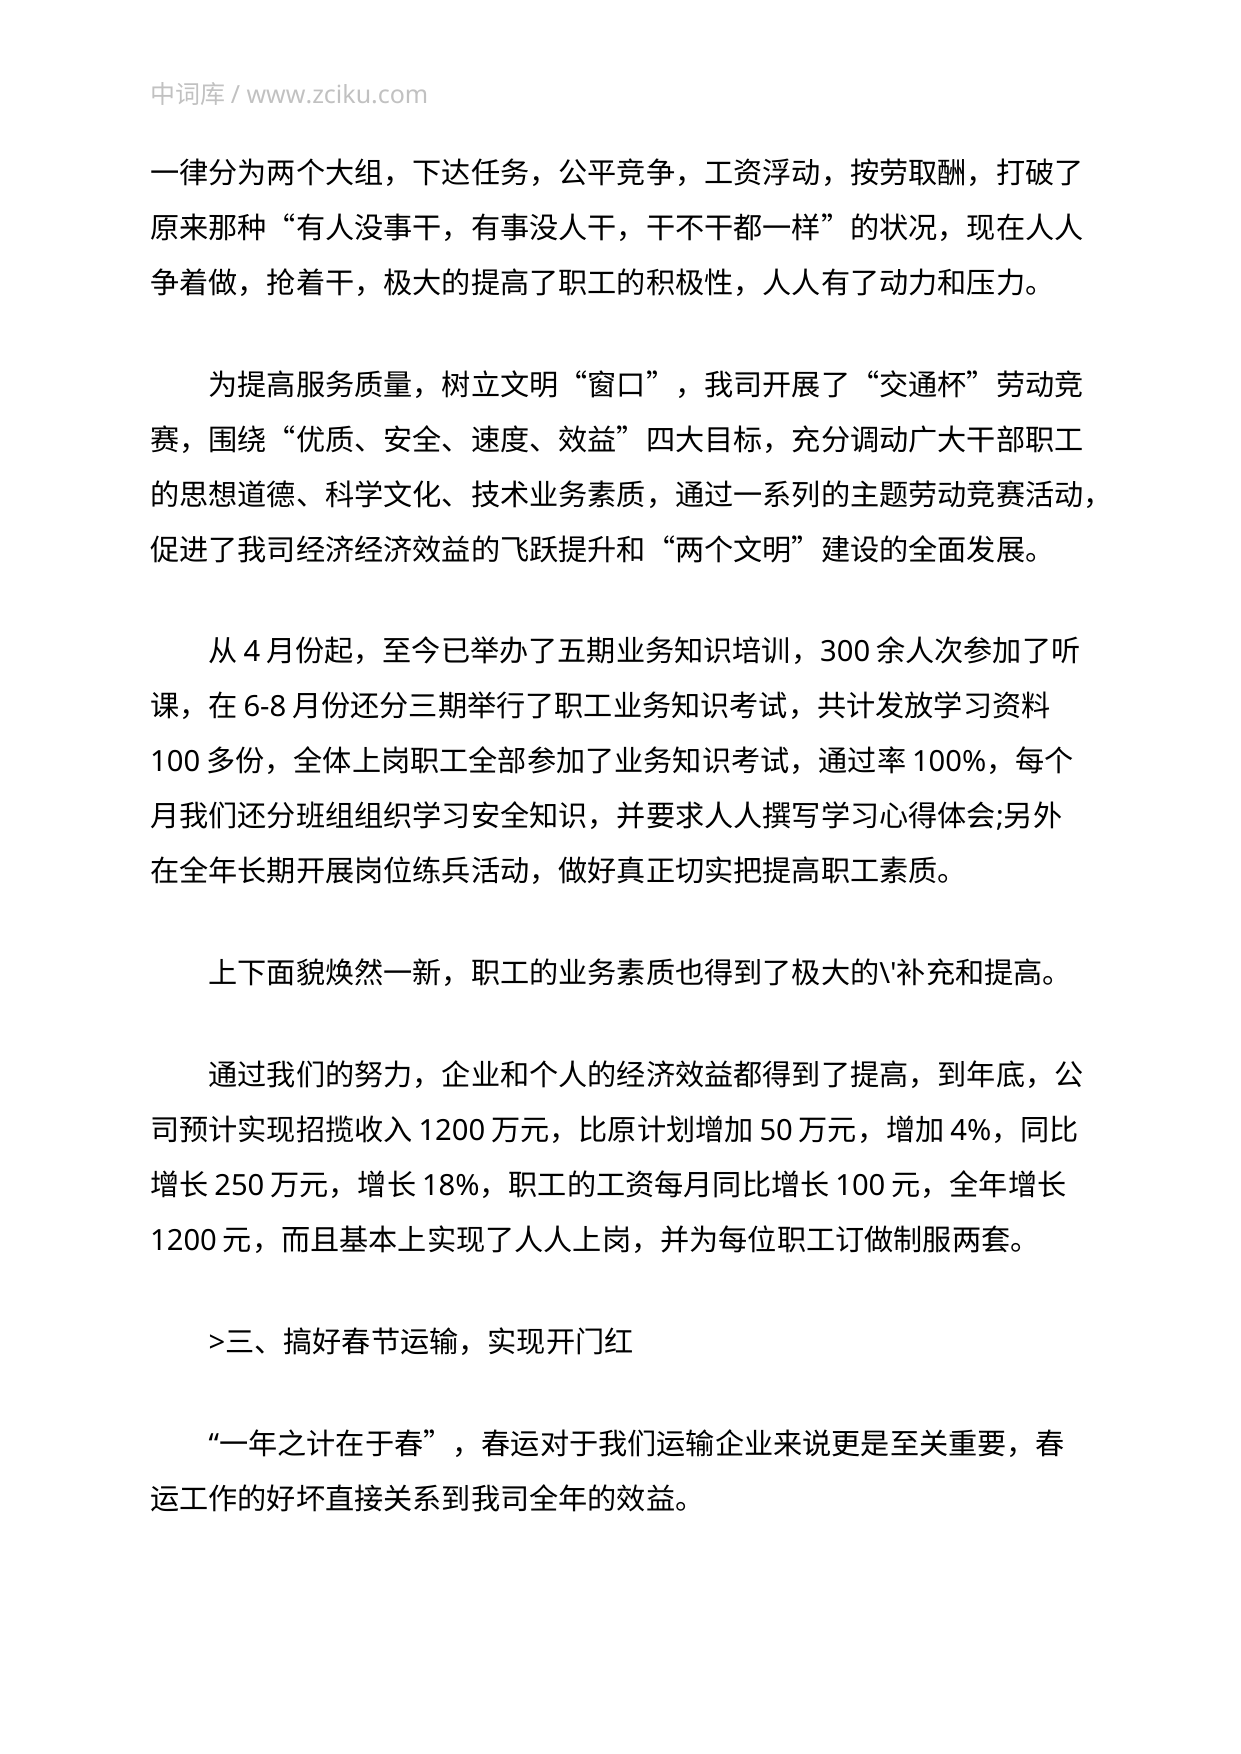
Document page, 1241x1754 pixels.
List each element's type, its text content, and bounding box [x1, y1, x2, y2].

text >三、搞好春节运输，实现开门红 [150, 1319, 1090, 1361]
text 上下面貌焕然一新，职工的业务素质也得到了极大的\'补充和提高。 [150, 950, 1090, 992]
text 为提高服务质量，树立文明“窗口”，我司开展了“交通杯”劳动竞赛，围绕“优质、安全、速度、效益”四大目标，充分调动广大干部职工的思想道德、科学文化、技术业务素质，通过一系列的主题劳动竞赛活动，促进了我司经济经济效益的飞跃提升和“两个文明”建设的全面发展。 [150, 362, 1090, 568]
text 从4月份起，至今已举办了五期业务知识培训，300余人次参加了听课，在6-8月份还分三期举行了职工业务知识考试，共计发放学习资料100多份，全体上岗职工全部参加了业务知识考试，通过率100%，每个月我们还分班组组织学习安全知识，并要求人人撰写学习心得体会;另外在全年长期开展岗位练兵活动，做好真正切实把提高职工素质。 [150, 628, 1090, 890]
text 通过我们的努力，企业和个人的经济效益都得到了提高，到年底，公司预计实现招揽收入1200万元，比原计划增加50万元，增加4%，同比增长250万元，增长18%，职工的工资每月同比增长100元，全年增长1200元，而且基本上实现了人人上岗，并为每位职工订做制服两套。 [150, 1052, 1090, 1259]
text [150, 150, 1090, 302]
text “一年之计在于春”，春运对于我们运输企业来说更是至关重要，春运工作的好坏直接关系到我司全年的效益。 [150, 1421, 1090, 1518]
